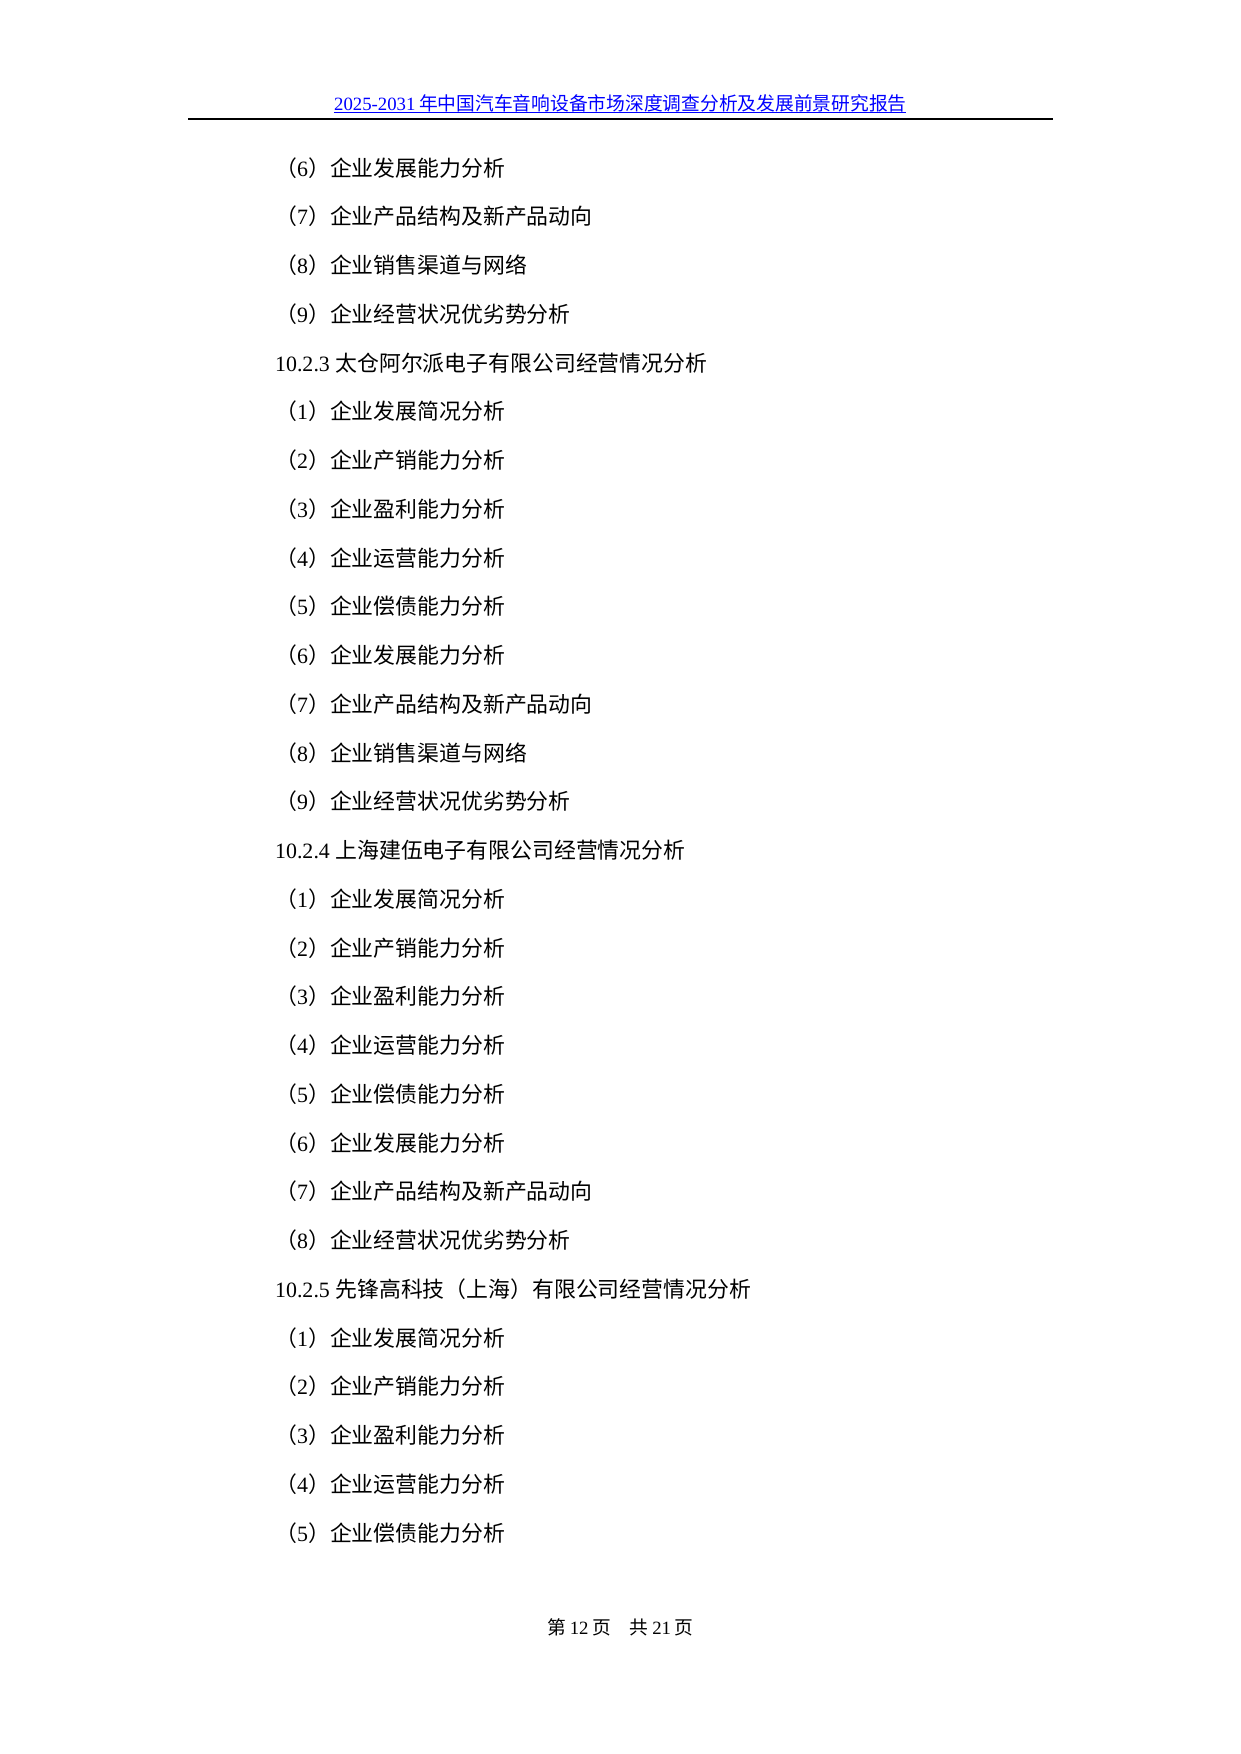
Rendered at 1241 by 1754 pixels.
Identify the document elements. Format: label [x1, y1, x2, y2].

text [187, 150, 1053, 1548]
